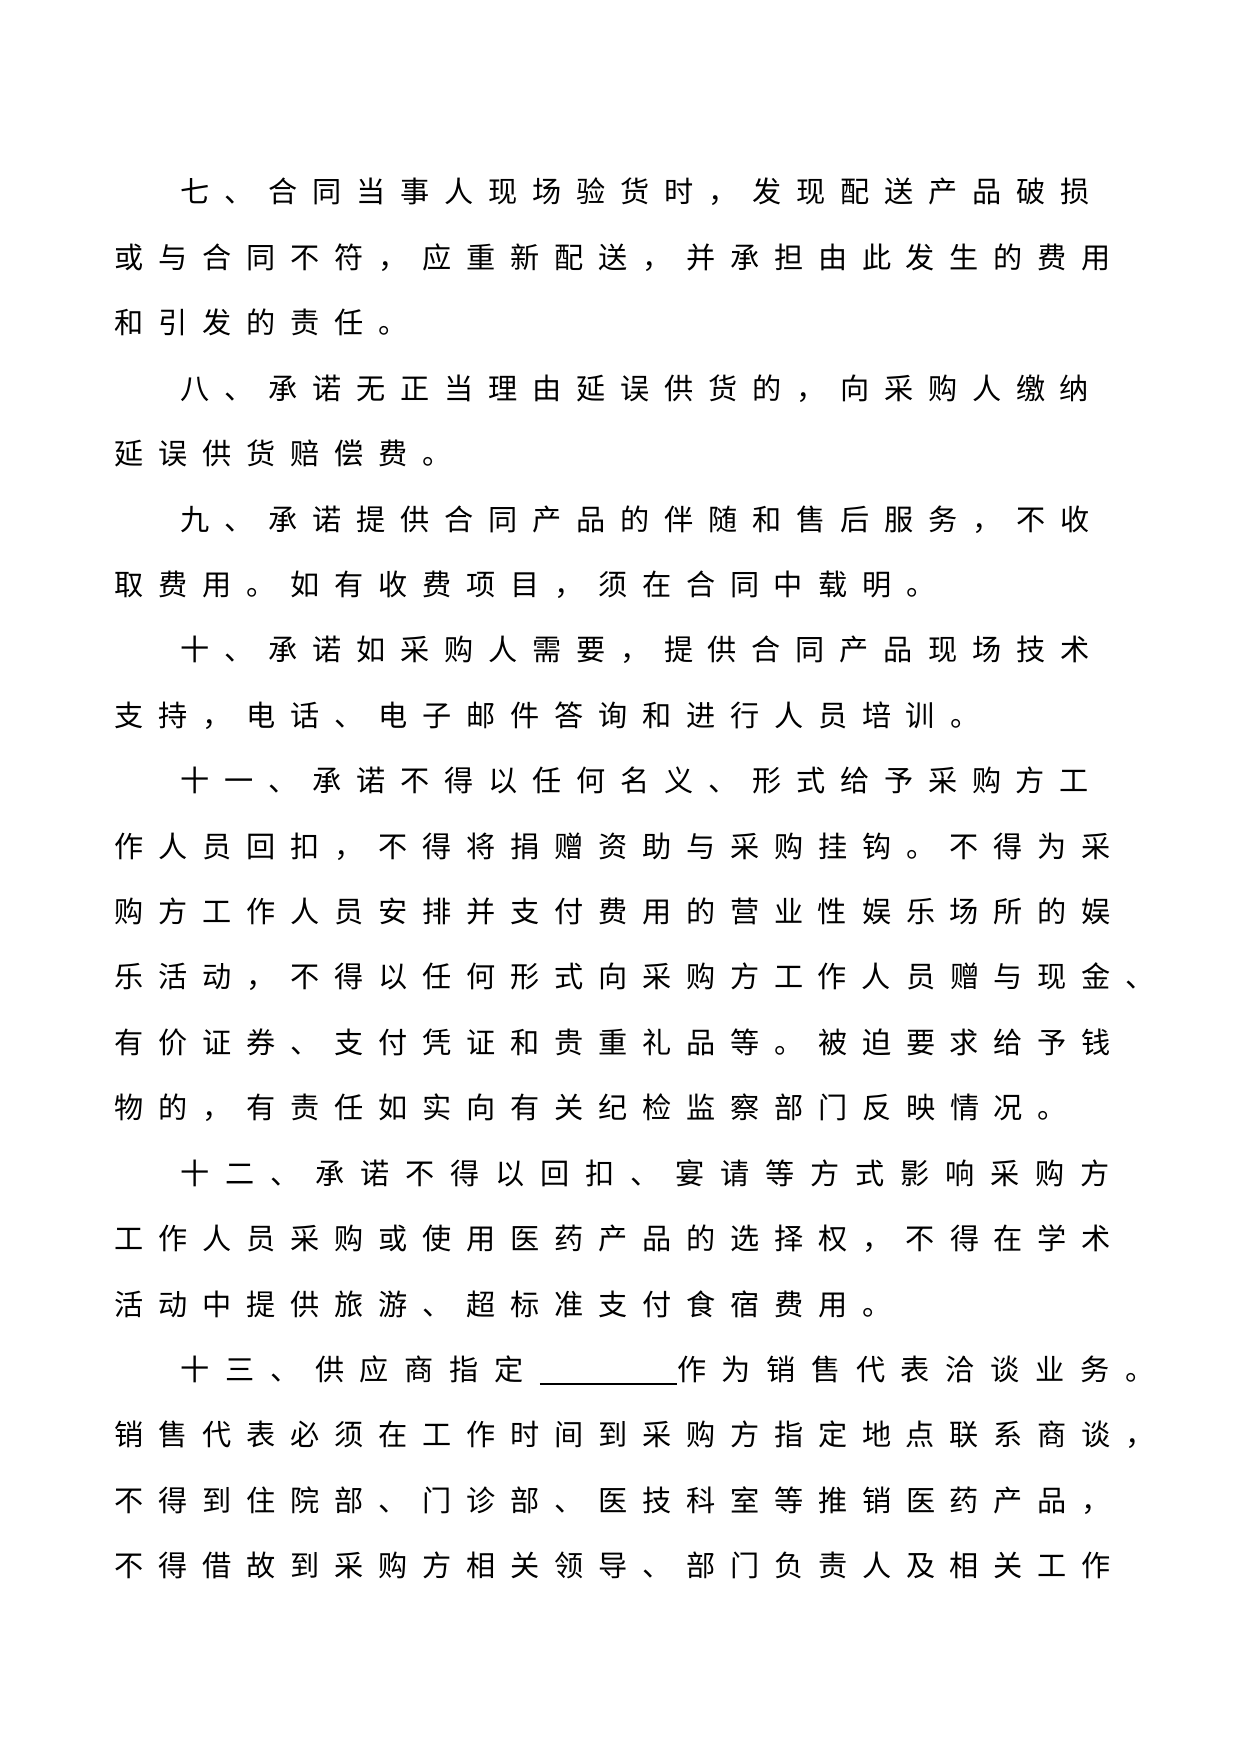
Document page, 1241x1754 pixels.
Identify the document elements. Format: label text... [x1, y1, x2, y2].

text 十一、承诺不得以任何名义、形式给予采购方工作人员回扣，不得将捐赠资助与采购挂钩。不得为采购方工作人员安排并支付费用的营业性娱乐场所的娱乐活动，不得以任何形式向采购方工作人员赠与现金、有价证券、支付凭证和贵重礼品等。被迫要求给予钱物的，有责任如实向有关纪检监察部门反映情况。 [114, 746, 1126, 1139]
text 十、承诺如采购人需要，提供合同产品现场技术支持，电话、电子邮件答询和进行人员培训。 [114, 615, 1126, 746]
text 八、承诺无正当理由延误供货的，向采购人缴纳延误供货赔偿费。 [114, 354, 1126, 484]
text 九、承诺提供合同产品的伴随和售后服务，不收取费用。如有收费项目，须在合同中载明。 [114, 484, 1126, 615]
text 十二、承诺不得以回扣、宴请等方式影响采购方工作人员采购或使用医药产品的选择权，不得在学术活动中提供旅游、超标准支付食宿费用。 [114, 1139, 1126, 1335]
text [114, 1335, 1126, 1597]
text 七、合同当事人现场验货时，发现配送产品破损或与合同不符，应重新配送，并承担由此发生的费用和引发的责任。 [114, 157, 1126, 354]
